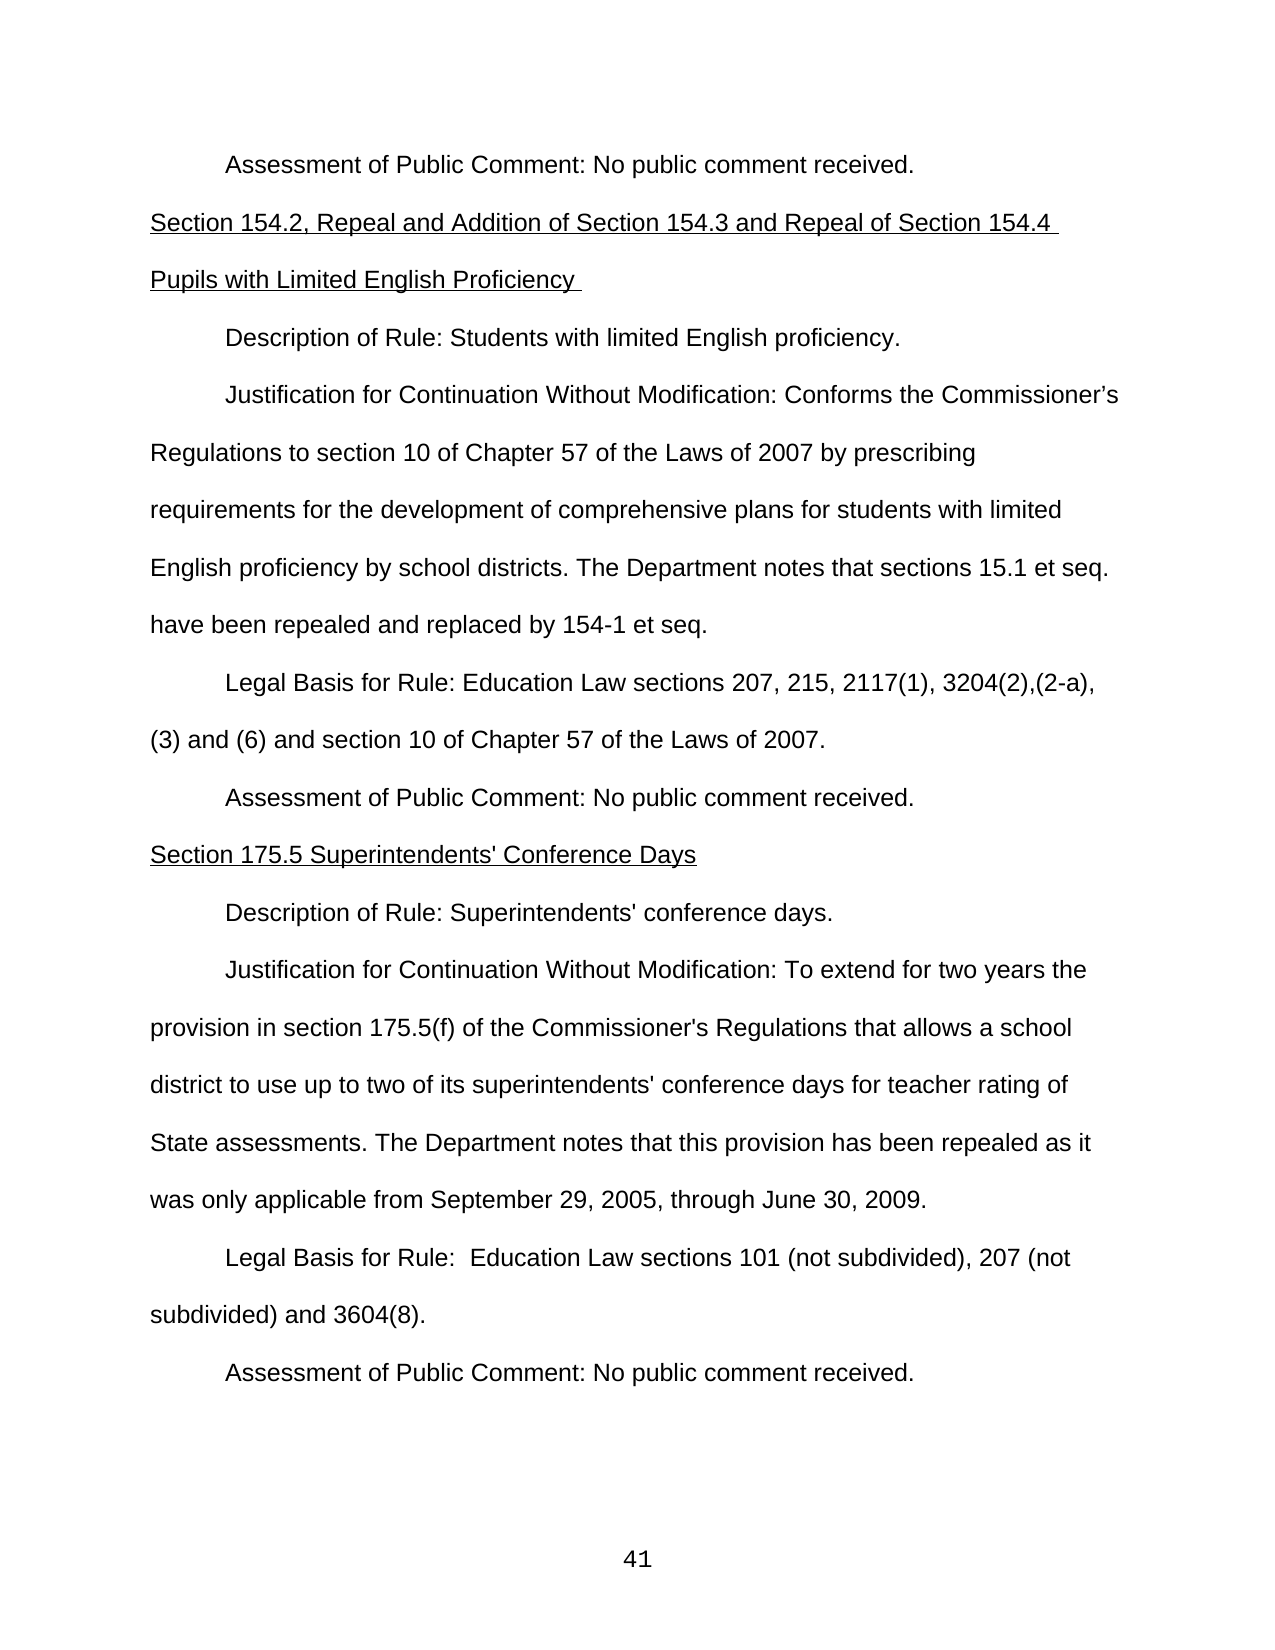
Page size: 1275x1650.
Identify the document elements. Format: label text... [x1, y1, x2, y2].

text Description of Rule: Superintendents' conference days. [150, 897, 1125, 926]
text Assessment of Public Comment: No public comment received. [150, 150, 1125, 179]
text Justification for Continuation Without Modification: To extend for two years the provision in section 175.5(f) of the Commissioner's Regulations that allows a school district to use up to two of its superintendents' conference days for teacher rating of State assessments. The Department notes that this provision has been repealed as it was only applicable from September 29, 2005, through June 30, 2009. [150, 955, 1125, 1214]
text Section 154.2, Repeal and Addition of Section 154.3 and Repeal of Section 154.4 Pupils with Limited English Proficiency [150, 207, 1125, 294]
text Justification for Continuation Without Modification: Conforms the Commissioner’s Regulations to section 10 of Chapter 57 of the Laws of 2007 by prescribing requirements for the development of comprehensive plans for students with limited English proficiency by school districts. The Department notes that sections 15.1 et seq. have been repealed and replaced by 154-1 et seq. [150, 380, 1125, 639]
text Description of Rule: Students with limited English proficiency. [150, 322, 1125, 351]
text Legal Basis for Rule: Education Law sections 101 (not subdivided), 207 (not subdivided) and 3604(8). [150, 1242, 1125, 1329]
text Section 175.5 Superintendents' Conference Days [150, 840, 1050, 869]
text Legal Basis for Rule: Education Law sections 207, 215, 2117(1), 3204(2),(2-a),(3) and (6) and section 10 of Chapter 57 of the Laws of 2007. [150, 667, 1125, 754]
text Assessment of Public Comment: No public comment received. [150, 782, 1125, 811]
text Assessment of Public Comment: No public comment received. [150, 1357, 1125, 1386]
